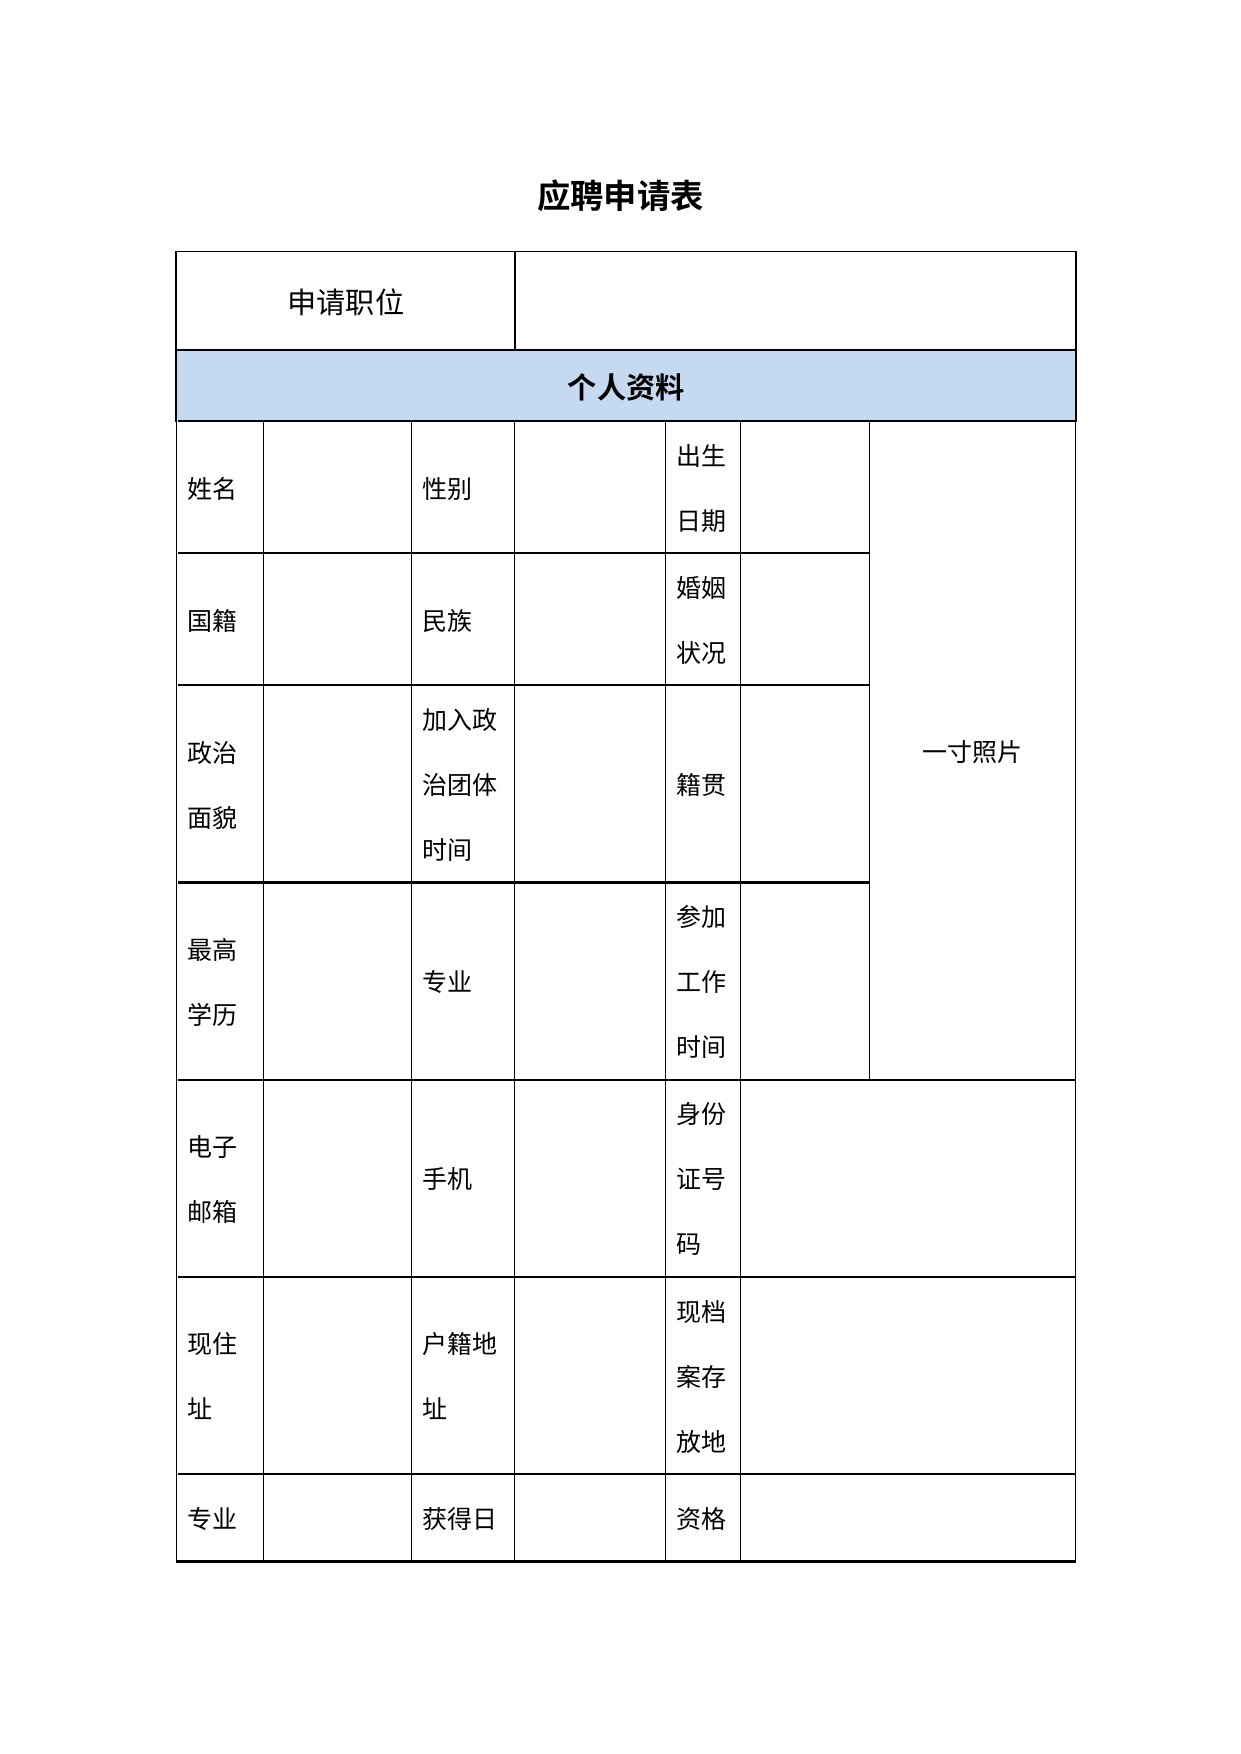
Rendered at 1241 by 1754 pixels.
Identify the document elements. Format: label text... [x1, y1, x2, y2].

table_cell 婚姻状况 [666, 554, 740, 684]
table_cell 手机 [412, 1081, 514, 1276]
table_cell [515, 686, 665, 881]
table_cell 身份证号码 [666, 1081, 740, 1276]
table_cell [264, 1081, 411, 1276]
table_cell [515, 1475, 665, 1560]
table_cell 姓名 [177, 421, 263, 552]
table_cell 个人资料 [177, 351, 1075, 420]
table_cell 专业 [412, 884, 514, 1078]
table_cell [264, 422, 411, 552]
table_cell [741, 1475, 1075, 1560]
table_cell [741, 1278, 1075, 1473]
table_cell 性别 [412, 422, 514, 552]
table_header [516, 252, 1075, 348]
table_cell 国籍 [177, 553, 263, 684]
table_cell [741, 686, 869, 881]
text 应聘申请表 [187, 162, 1053, 227]
table_cell 民族 [412, 554, 514, 684]
table_cell 专业技术 任职资格 [177, 1474, 263, 1560]
table_cell [264, 1475, 411, 1560]
table_cell 获得日期 [412, 1475, 514, 1560]
table_cell [264, 1278, 411, 1473]
table_cell 加入政治团体时间 [412, 686, 514, 881]
table_cell [741, 884, 869, 1078]
table_cell 出生日期 [666, 422, 740, 552]
table_cell [264, 686, 411, 881]
table_cell [741, 554, 869, 684]
table_cell 一寸照片 [870, 422, 1075, 1078]
table_cell [264, 554, 411, 684]
table_cell 资格认证 机构 [666, 1475, 740, 1560]
table_cell 现住址 [177, 1277, 263, 1473]
table_cell 籍贯 [666, 686, 740, 881]
table_cell [515, 422, 665, 552]
table_cell [515, 1278, 665, 1473]
table_cell 户籍地址 [412, 1278, 514, 1473]
table_cell [515, 1081, 665, 1276]
table_cell 现档案存放地 [666, 1278, 740, 1473]
table_cell 参加工作 时间 [666, 884, 740, 1078]
table_header 申请职位 [177, 252, 514, 348]
table_cell [741, 1081, 1075, 1276]
table_cell 最高学历 [177, 882, 263, 1078]
table_cell [515, 554, 665, 684]
table_cell 电子邮箱 [177, 1080, 263, 1276]
table_cell [515, 884, 665, 1078]
table_cell [741, 422, 869, 552]
table_cell 政治面貌 [177, 685, 263, 881]
table_cell [264, 884, 411, 1078]
